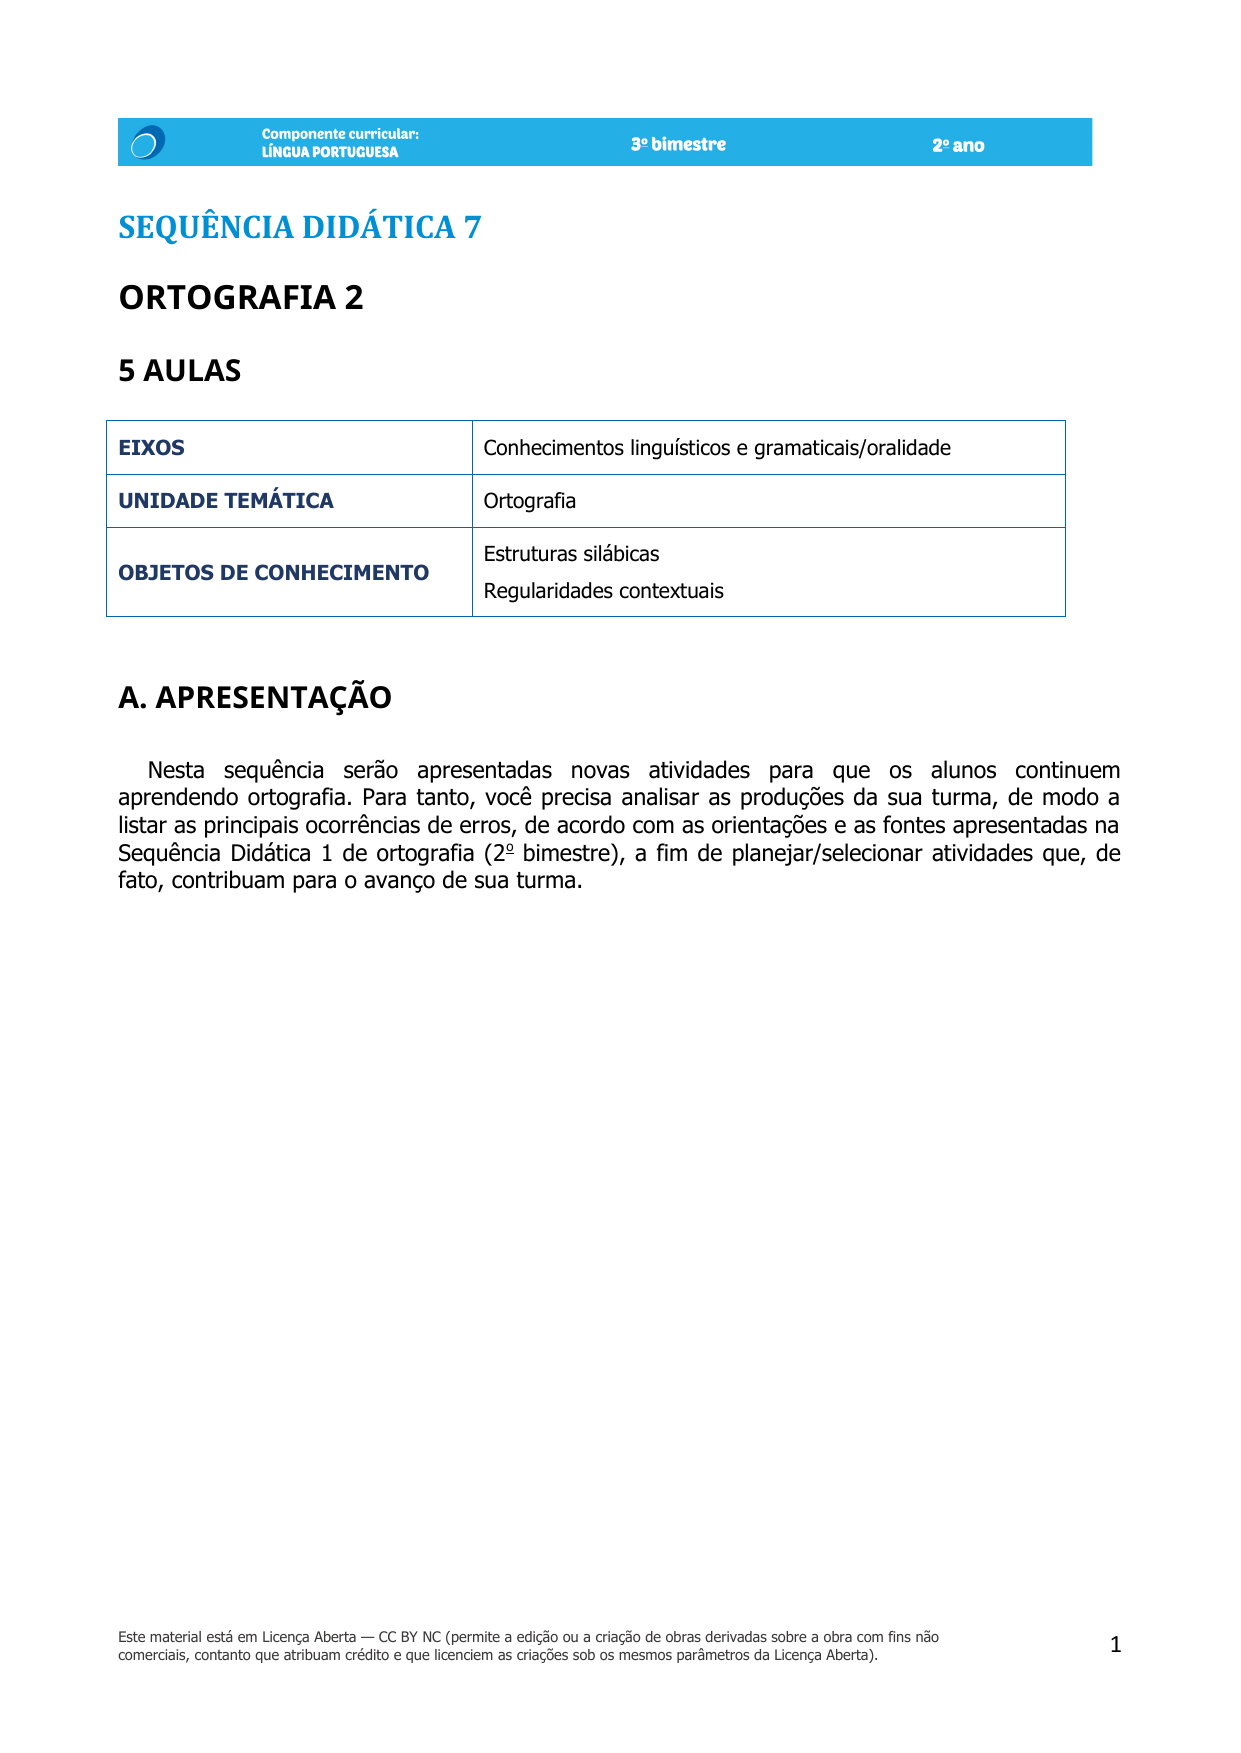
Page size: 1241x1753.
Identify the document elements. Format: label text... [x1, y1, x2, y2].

table_header Conhecimentos linguísticos e gramaticais/oralidade [473, 421, 1065, 473]
table_cell UNIDADE TEMÁTICA [107, 475, 472, 527]
text SEQUÊNCIA DIDÁTICA 7 [118, 207, 1122, 246]
text A. APRESENTAÇÃO [118, 676, 1122, 717]
table_cell Estruturas silábicas Regularidades contextuais [473, 528, 1065, 616]
table_cell OBJETOS DE CONHECIMENTO [107, 528, 472, 616]
picture [118, 118, 1093, 166]
text Nesta sequência serão apresentadas novas atividades para que os alunos continuem aprendendo ortografia. Para tanto, você precisa analisar as produções da sua turma, de modo a listar as principais ocorrências de erros, de acordo com as orientações e as fontes apresentadas na Sequência Didática 1 de ortografia (2o bimestre), a fim de planejar/selecionar atividades que, de fato, contribuam para o avanço de sua turma. [118, 755, 1122, 894]
text 5 AULAS [118, 349, 1122, 390]
table_header EIXOS [107, 421, 472, 473]
text Ortografia 2 [118, 273, 1122, 319]
table_cell Ortografia [473, 475, 1065, 527]
